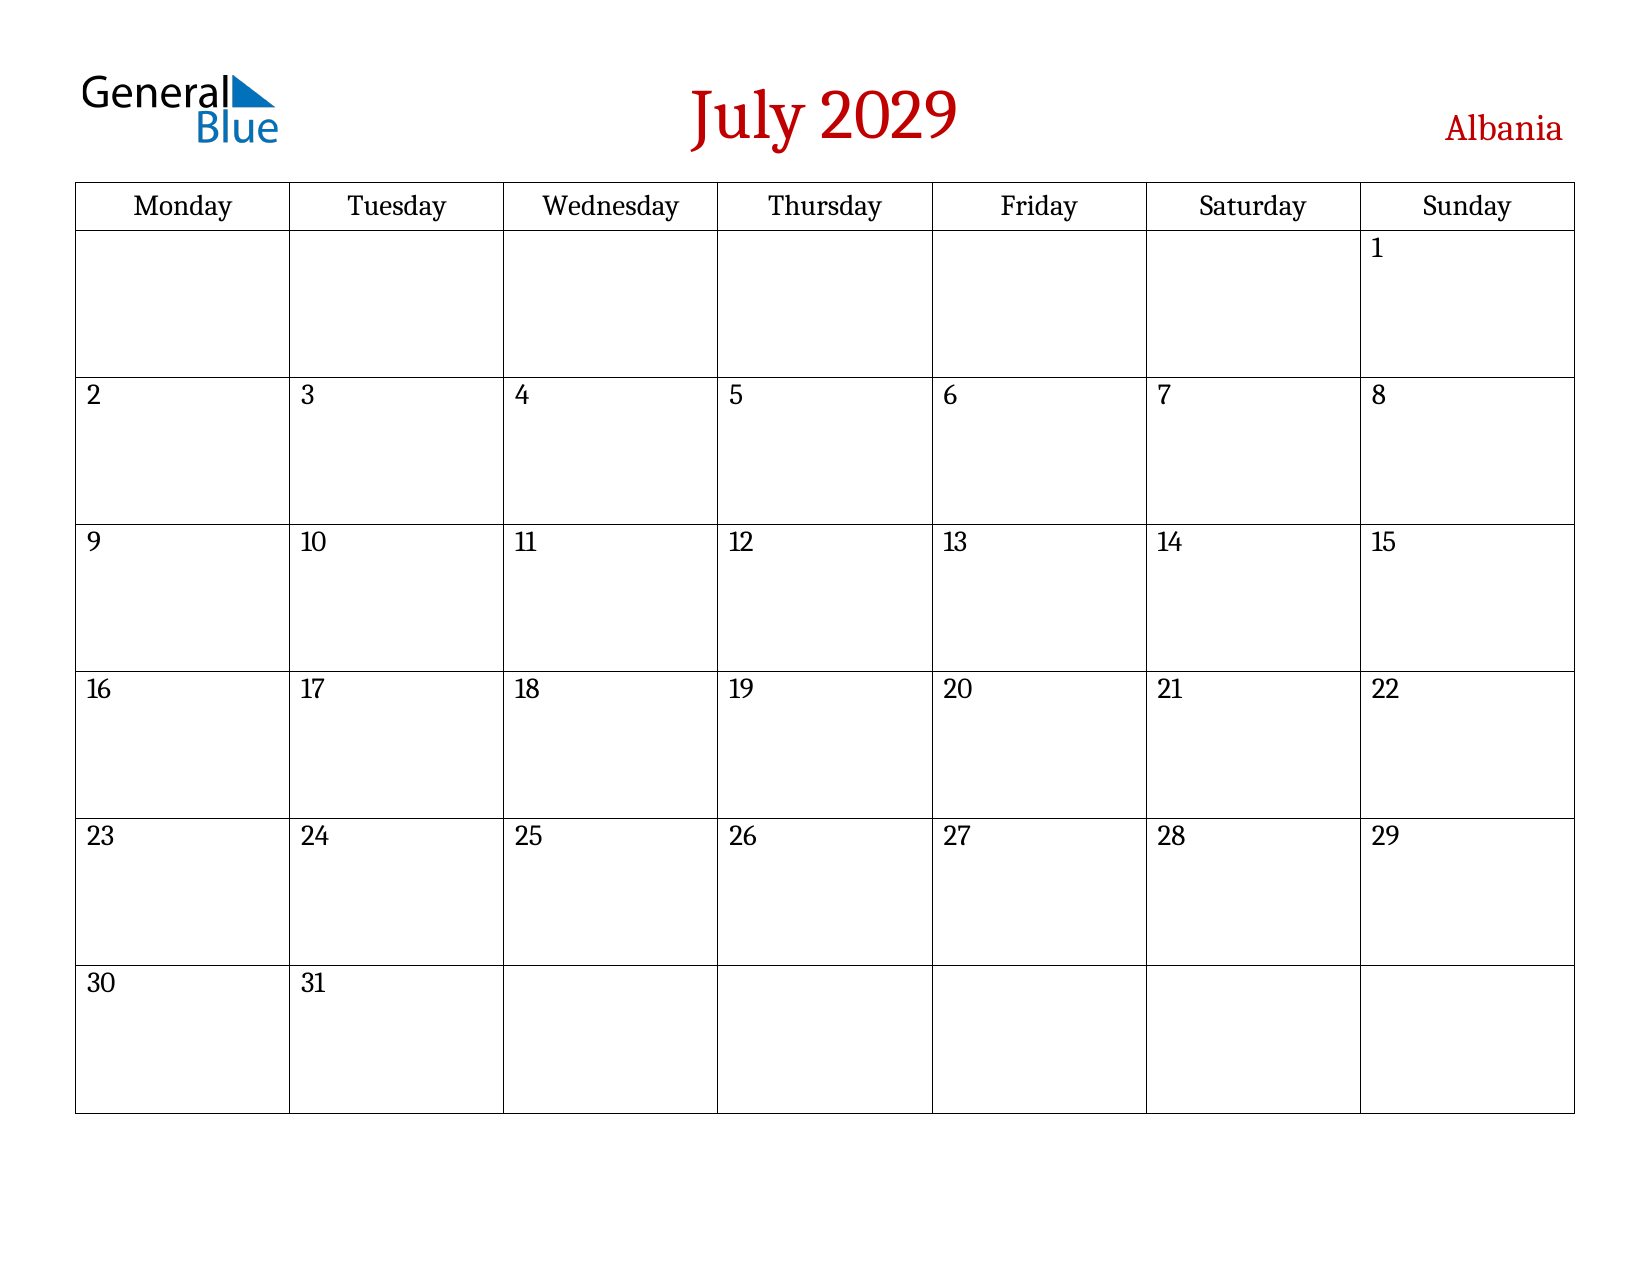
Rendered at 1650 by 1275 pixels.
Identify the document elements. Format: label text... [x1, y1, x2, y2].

table_cell 2 [76, 378, 289, 412]
table_cell Wednesday [504, 183, 717, 230]
table_cell [76, 412, 289, 524]
table_cell [1361, 1000, 1574, 1112]
table_cell [76, 853, 289, 965]
table_cell [1361, 706, 1574, 818]
table_cell 27 [933, 819, 1146, 853]
table_cell 10 [290, 525, 503, 559]
table_cell 4 [504, 378, 717, 412]
table_cell [718, 853, 932, 965]
table_cell [504, 559, 717, 671]
table_cell 30 [76, 966, 289, 1000]
table_cell [933, 706, 1146, 818]
picture [82, 75, 278, 143]
table_cell 12 [718, 525, 932, 559]
table_cell 1 [1361, 231, 1574, 264]
table_cell 8 [1361, 378, 1574, 412]
table_cell 28 [1147, 819, 1360, 853]
table_cell [504, 412, 717, 524]
table_cell [290, 559, 503, 671]
table_header [76, 75, 503, 182]
table_cell [933, 966, 1146, 1000]
table_cell [504, 265, 717, 377]
table_cell [1147, 265, 1360, 377]
table_cell 26 [718, 819, 932, 853]
table_cell 29 [1361, 819, 1574, 853]
table_cell [1361, 412, 1574, 524]
table_cell [76, 559, 289, 671]
table_cell [718, 231, 932, 264]
table_cell [504, 231, 717, 264]
table_cell [504, 1000, 717, 1112]
table_cell 11 [504, 525, 717, 559]
table_cell 7 [1147, 378, 1360, 412]
table_cell Saturday [1147, 183, 1360, 230]
table_cell [1147, 559, 1360, 671]
table_cell [504, 853, 717, 965]
table_cell [1147, 231, 1360, 264]
table_header Albania [1146, 75, 1574, 182]
table_cell 3 [290, 378, 503, 412]
table_cell [1147, 966, 1360, 1000]
table_cell 9 [76, 525, 289, 559]
table_cell [290, 706, 503, 818]
table_cell Tuesday [290, 183, 503, 230]
table_cell [1361, 559, 1574, 671]
table_cell [933, 265, 1146, 377]
table_cell Monday [76, 183, 289, 230]
table_cell [1361, 853, 1574, 965]
table_cell [76, 265, 289, 377]
table_cell [933, 1000, 1146, 1112]
table_cell [1361, 265, 1574, 377]
table_cell Friday [933, 183, 1146, 230]
table_cell 23 [76, 819, 289, 853]
table_cell 31 [290, 966, 503, 1000]
table_cell Thursday [718, 183, 932, 230]
table_cell [718, 412, 932, 524]
table_cell [290, 853, 503, 965]
table_cell 5 [718, 378, 932, 412]
table_cell [933, 412, 1146, 524]
table_cell 14 [1147, 525, 1360, 559]
table_cell [290, 231, 503, 264]
table_cell Sunday [1361, 183, 1574, 230]
table_cell [933, 559, 1146, 671]
table_cell [290, 265, 503, 377]
table_cell 24 [290, 819, 503, 853]
table_cell 17 [290, 672, 503, 706]
table_cell [504, 966, 717, 1000]
table_cell [1147, 706, 1360, 818]
table_cell [718, 706, 932, 818]
table_cell [933, 231, 1146, 264]
table_cell [718, 559, 932, 671]
table_cell [1361, 966, 1574, 1000]
table_cell [290, 412, 503, 524]
table_cell 25 [504, 819, 717, 853]
table_cell [290, 1000, 503, 1112]
table_cell [718, 1000, 932, 1112]
table_cell 13 [933, 525, 1146, 559]
table_cell [1147, 853, 1360, 965]
table_cell [504, 706, 717, 818]
table_cell [1147, 1000, 1360, 1112]
table_cell 19 [718, 672, 932, 706]
table_cell 18 [504, 672, 717, 706]
table_cell [76, 231, 289, 264]
table_cell [718, 966, 932, 1000]
table_cell [718, 265, 932, 377]
table_cell [1147, 412, 1360, 524]
table_cell [76, 706, 289, 818]
table_cell 22 [1361, 672, 1574, 706]
table_cell 20 [933, 672, 1146, 706]
table_header July 2029 [504, 75, 1146, 182]
table_cell [933, 853, 1146, 965]
table_cell 6 [933, 378, 1146, 412]
table_cell 16 [76, 672, 289, 706]
table_cell [76, 1000, 289, 1112]
table_cell 15 [1361, 525, 1574, 559]
table_cell 21 [1147, 672, 1360, 706]
